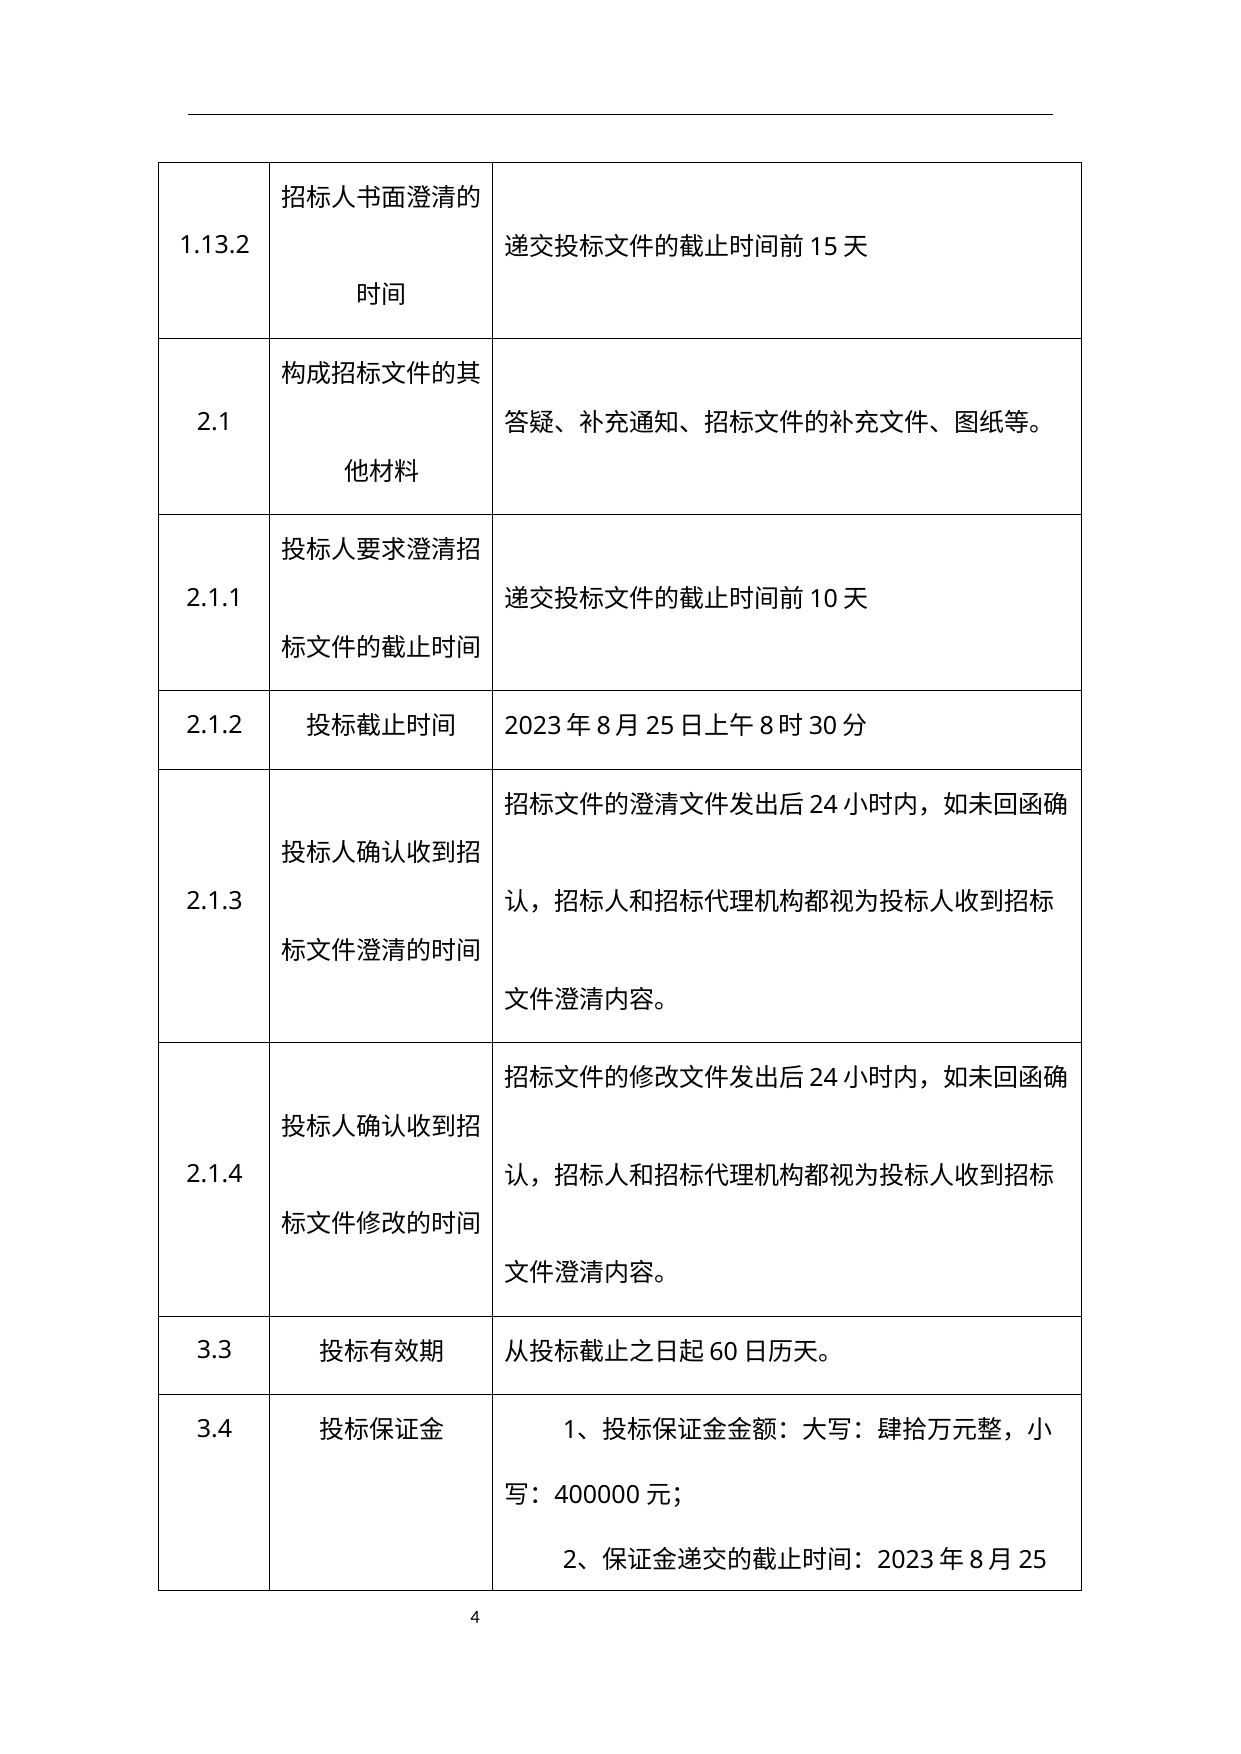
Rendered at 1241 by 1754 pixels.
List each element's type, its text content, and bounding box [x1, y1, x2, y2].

table_cell 2.1.3 [159, 770, 269, 1042]
table_cell 递交投标文件的截止时间前15天 [493, 163, 1081, 338]
table_cell 投标保证金 [270, 1395, 492, 1590]
table_cell 投标人确认收到招标文件澄清的时间 [270, 770, 492, 1042]
table_cell 3.3 [159, 1317, 269, 1394]
table_cell 2.1.4 [159, 1043, 269, 1316]
table_cell 投标人确认收到招标文件修改的时间 [270, 1043, 492, 1316]
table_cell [493, 1395, 1081, 1590]
table_cell 投标有效期 [270, 1317, 492, 1394]
table_cell 1.13.2 [159, 163, 269, 338]
table_cell 3.4 [159, 1395, 269, 1590]
table_cell 招标人书面澄清的时间 [270, 163, 492, 338]
table_cell 构成招标文件的其他材料 [270, 339, 492, 514]
table_cell 2.1.2 [159, 691, 269, 769]
table_cell 投标截止时间 [270, 691, 492, 769]
table_cell 2.1.1 [159, 515, 269, 690]
table_cell 2.1 [159, 339, 269, 514]
table_cell 招标文件的澄清文件发出后24小时内，如未回函确认，招标人和招标代理机构都视为投标人收到招标文件澄清内容。 [493, 770, 1081, 1042]
table_cell 招标文件的修改文件发出后24小时内，如未回函确认，招标人和招标代理机构都视为投标人收到招标文件澄清内容。 [493, 1043, 1081, 1316]
table_cell 2023年8月25日上午8时30分 [493, 691, 1081, 769]
table_cell 从投标截止之日起60日历天。 [493, 1317, 1081, 1394]
table_cell 递交投标文件的截止时间前10天 [493, 515, 1081, 690]
table_cell 投标人要求澄清招标文件的截止时间 [270, 515, 492, 690]
table_cell 答疑、补充通知、招标文件的补充文件、图纸等。 [493, 339, 1081, 514]
